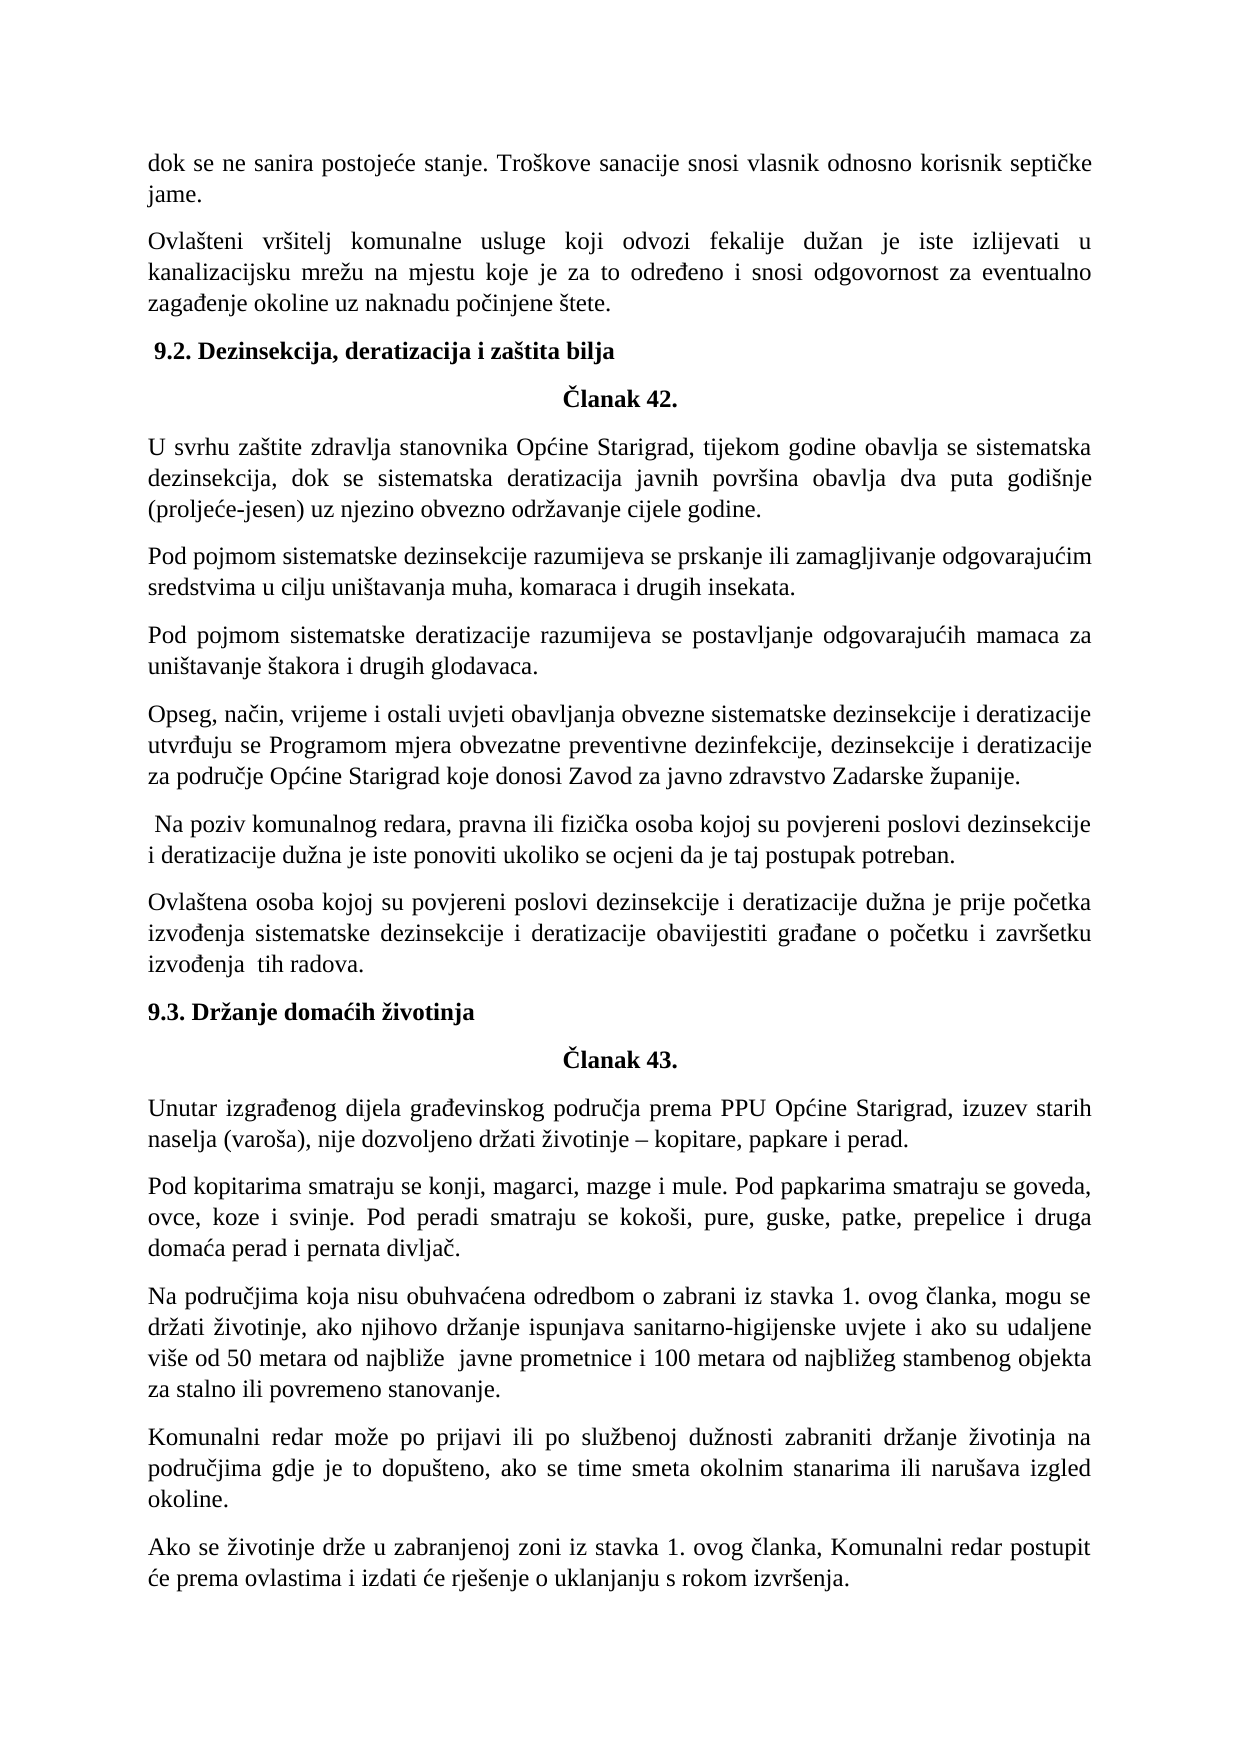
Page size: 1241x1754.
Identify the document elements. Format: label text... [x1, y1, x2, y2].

text Članak 43. [148, 1045, 1093, 1074]
text Na područjima koja nisu obuhvaćena odredbom o zabrani iz stavka 1. ovog članka, mogu se držati životinje, ako njihovo držanje ispunjava sanitarno-higijenske uvjete i ako su udaljene više od 50 metara od najbliže javne prometnice i 100 metara od najbližeg stambenog objekta za stalno ili povremeno stanovanje. [148, 1281, 1093, 1403]
text Ako se životinje drže u zabranjenoj zoni iz stavka 1. ovog članka, Komunalni redar postupit će prema ovlastima i izdati će rješenje o uklanjanju s rokom izvršenja. [148, 1532, 1093, 1592]
text 9.3. Držanje domaćih životinja [148, 997, 1093, 1026]
text Ovlaštena osoba kojoj su povjereni poslovi dezinsekcije i deratizacije dužna je prije početka izvođenja sistematske dezinsekcije i deratizacije obavijestiti građane o početku i završetku izvođenja tih radova. [148, 887, 1093, 978]
text Pod pojmom sistematske deratizacije razumijeva se postavljanje odgovarajućih mamaca za uništavanje štakora i drugih glodavaca. [148, 620, 1093, 680]
text Opseg, način, vrijeme i ostali uvjeti obavljanja obvezne sistematske dezinsekcije i deratizacije utvrđuju se Programom mjera obvezatne preventivne dezinfekcije, dezinsekcije i deratizacije za područje Općine Starigrad koje donosi Zavod za javno zdravstvo Zadarske županije. [148, 699, 1093, 790]
text Članak 42. [148, 384, 1093, 413]
text U svrhu zaštite zdravlja stanovnika Općine Starigrad, tijekom godine obavlja se sistematska dezinsekcija, dok se sistematska deratizacija javnih površina obavlja dva puta godišnje (proljeće-jesen) uz njezino obvezno održavanje cijele godine. [148, 432, 1093, 522]
text Komunalni redar može po prijavi ili po službenoj dužnosti zabraniti držanje životinja na područjima gdje je to dopušteno, ako se time smeta okolnim stanarima ili narušava izgled okoline. [148, 1422, 1093, 1513]
text 9.2. Dezinsekcija, deratizacija i zaštita bilja [148, 336, 1093, 365]
text Pod kopitarima smatraju se konji, magarci, mazge i mule. Pod papkarima smatraju se goveda, ovce, koze i svinje. Pod peradi smatraju se kokoši, pure, guske, patke, prepelice i druga domaća perad i pernata divljač. [148, 1171, 1093, 1262]
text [148, 148, 1093, 207]
text Pod pojmom sistematske dezinsekcije razumijeva se prskanje ili zamagljivanje odgovarajućim sredstvima u cilju uništavanja muha, komaraca i drugih insekata. [148, 541, 1093, 601]
text Ovlašteni vršitelj komunalne usluge koji odvozi fekalije dužan je iste izlijevati u kanalizacijsku mrežu na mjestu koje je za to određeno i snosi odgovornost za eventualno zagađenje okoline uz naknadu počinjene štete. [148, 226, 1093, 317]
text Unutar izgrađenog dijela građevinskog područja prema PPU Općine Starigrad, izuzev starih naselja (varoša), nije dozvoljeno držati životinje – kopitare, papkare i perad. [148, 1093, 1093, 1152]
text Na poziv komunalnog redara, pravna ili fizička osoba kojoj su povjereni poslovi dezinsekcije i deratizacije dužna je iste ponoviti ukoliko se ocjeni da je taj postupak potreban. [148, 809, 1093, 868]
